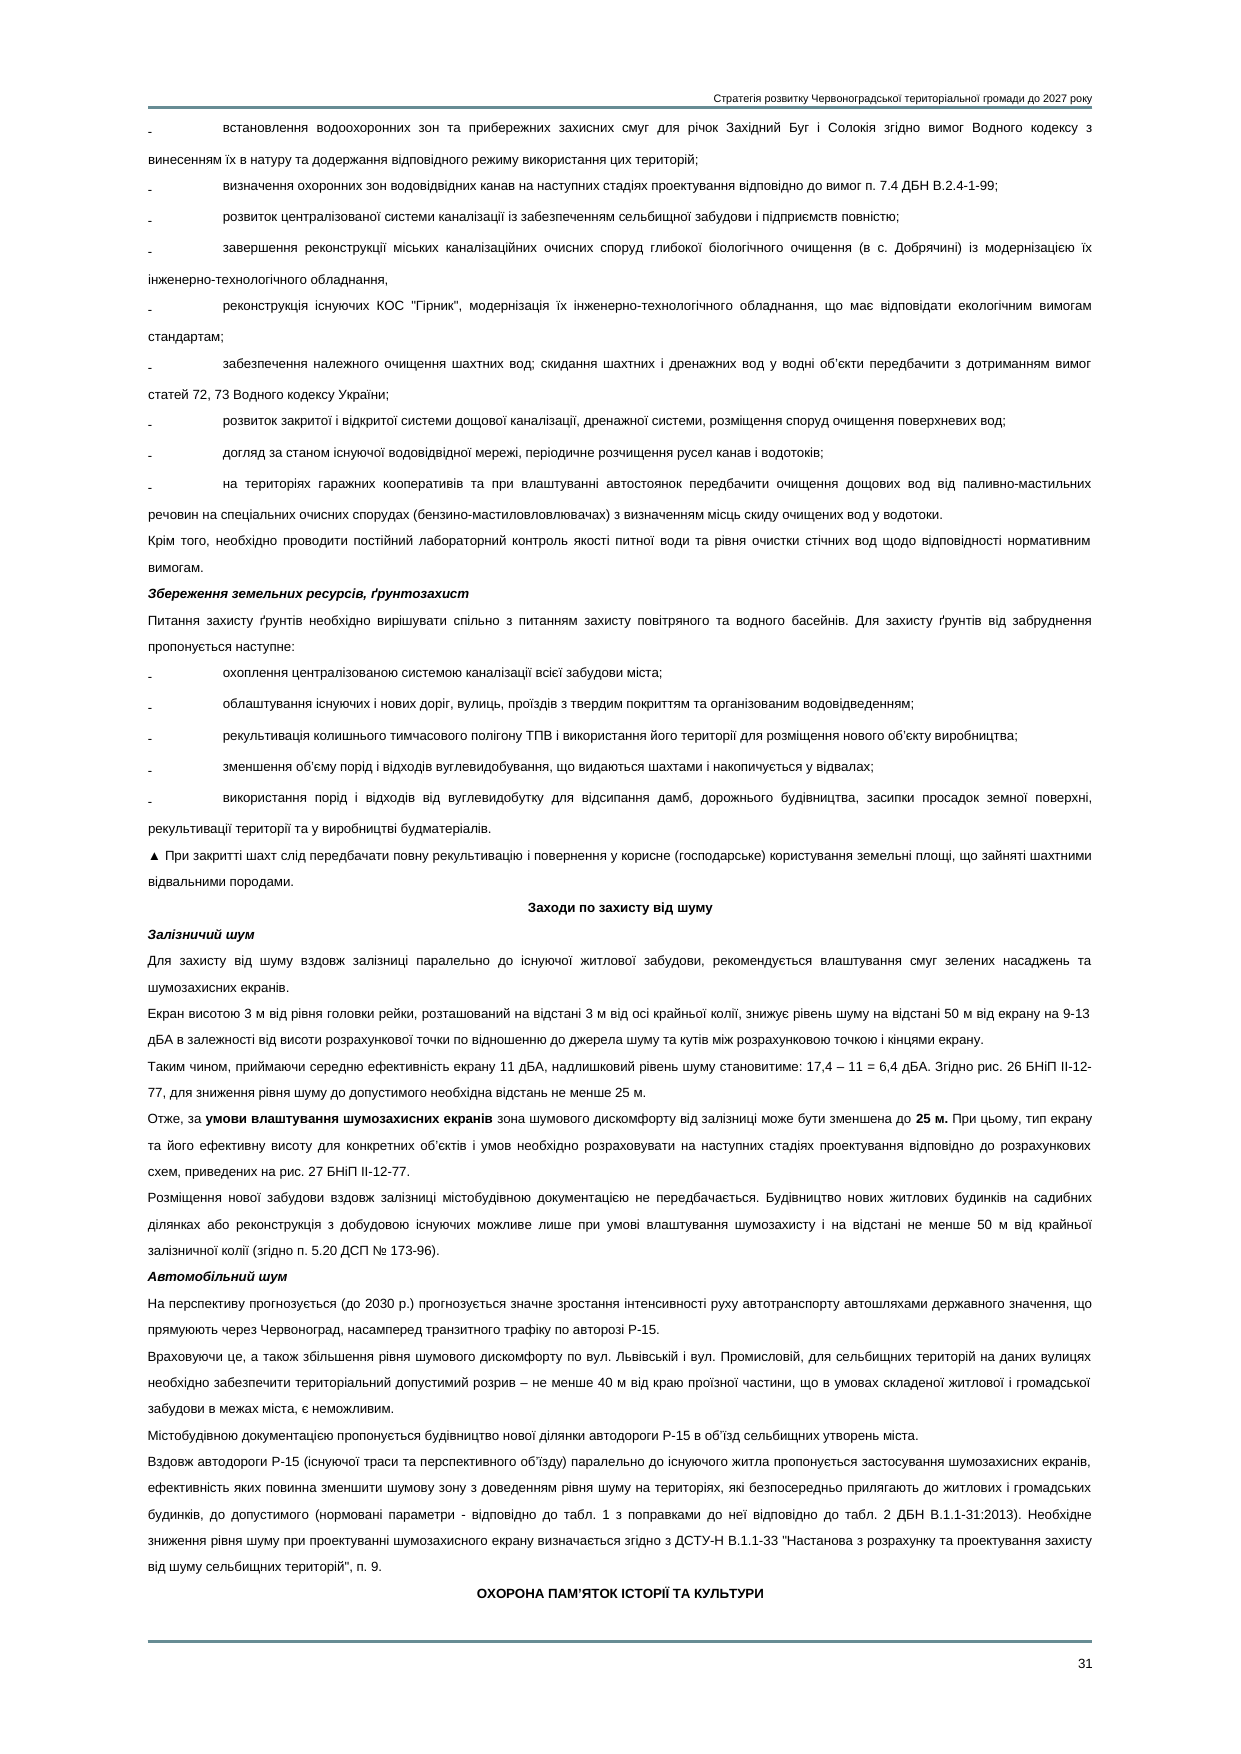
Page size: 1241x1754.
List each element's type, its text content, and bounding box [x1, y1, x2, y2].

list облаштування існуючих і нових доріг, вулиць, проїздів з твердим покриттям та організованим водовідведенням; [148, 686, 1092, 717]
list завершення реконструкції міських каналізаційних очисних споруд глибокої біологічного очищення (в с. Добрячині) із модернізацією їх інженерно-технологічного обладнання, [148, 229, 1092, 287]
list визначення охоронних зон водовідвідних канав на наступних стадіях проектування відповідно до вимог п. 7.4 ДБН В.2.4-1-99; [148, 167, 1092, 198]
text ▲ При закритті шахт слід передбачати повну рекультивацію і повернення у корисне (господарське) користування земельні площі, що зайняті шахтними відвальними породами. [148, 837, 1092, 889]
text Враховуючи це, а також збільшення рівня шумового дискомфорту по вул. Львівській і вул. Промисловій, для сельбищних територій на даних вулицях необхідно забезпечити територіальний допустимий розрив – не менше 40 м від краю проїзної частини, що в умовах складеної житлової і громадської забудови в межах міста, є неможливим. [147, 1338, 1092, 1417]
list розвиток закритої і відкритої системи дощової каналізації, дренажної системи, розміщення споруд очищення поверхневих вод; [148, 402, 1092, 434]
list охоплення централізованою системою каналізації всієї забудови міста; [148, 654, 1092, 686]
text Екран висотою 3 м від рівня головки рейки, розташований на відстані 3 м від осі крайньої колії, знижує рівень шуму на відстані 50 м від екрану на 9-13 дБА в залежності від висоти розрахункової точки по відношенню до джерела шуму та кутів між розрахунковою точкою і кінцями екрану. [147, 995, 1092, 1048]
list зменшення об’єму порід і відходів вуглевидобування, що видаються шахтами і накопичується у відвалах; [148, 748, 1092, 779]
text Для захисту від шуму вздовж залізниці паралельно до існуючої житлової забудови, рекомендується влаштування смуг зелених насаджень та шумозахисних екранів. [147, 942, 1092, 995]
list розвиток централізованої системи каналізації із забезпеченням сельбищної забудови і підприємств повністю; [148, 198, 1092, 229]
text Вздовж автодороги Р-15 (існуючої траси та перспективного об’їзду) паралельно до існуючого житла пропонується застосування шумозахисних екранів, ефективність яких повинна зменшити шумову зону з доведенням рівня шуму на територіях, які безпосередньо прилягають до житлових і громадських будинків, до допустимого (нормовані параметри - відповідно до табл. 1 з поправками до неї відповідно до табл. 2 ДБН В.1.1-31:2013). Необхідне зниження рівня шуму при проектуванні шумозахисного екрану визначається згідно з ДСТУ-Н В.1.1-33 "Настанова з розрахунку та проектування захисту від шуму сельбищних територій", п. 9. [147, 1443, 1092, 1575]
list реконструкція існуючих КОС "Гірник", модернізація їх інженерно-технологічного обладнання, що має відповідати екологічним вимогам стандартам; [148, 287, 1092, 345]
text Містобудівною документацією пропонується будівництво нової ділянки автодороги Р-15 в об’їзд сельбищних утворень міста. [147, 1417, 1092, 1443]
text Збереження земельних ресурсів, ґрунтозахист [148, 575, 1092, 602]
text Автомобільний шум [147, 1258, 1092, 1285]
text На перспективу прогнозується (до 2030 р.) прогнозується значне зростання інтенсивності руху автотранспорту автошляхами державного значення, що прямуюють через Червоноград, насамперед транзитного трафіку по авторозі Р-15. [147, 1285, 1092, 1338]
list на територіях гаражних кооперативів та при влаштуванні автостоянок передбачити очищення дощових вод від паливно-мастильних речовин на спеціальних очисних спорудах (бензино-мастиловловлювачах) з визначенням місць скиду очищених вод у водотоки. [148, 465, 1092, 522]
text Крім того, необхідно проводити постійний лабораторний контроль якості питної води та рівня очистки стічних вод щодо відповідності нормативним вимогам. [148, 522, 1092, 575]
text ОХОРОНА ПАМ’ЯТОК ІСТОРІЇ ТА КУЛЬТУРИ [148, 1575, 1092, 1601]
text Питання захисту ґрунтів необхідно вирішувати спільно з питанням захисту повітряного та водного басейнів. Для захисту ґрунтів від забруднення пропонується наступне: [148, 602, 1092, 654]
list використання порід і відходів від вуглевидобутку для відсипання дамб, дорожнього будівництва, засипки просадок земної поверхні, рекультивації території та у виробництві будматеріалів. [148, 779, 1092, 837]
list рекультивація колишнього тимчасового полігону ТПВ і використання його території для розміщення нового об’єкту виробництва; [148, 717, 1092, 748]
list догляд за станом існуючої водовідвідної мережі, періодичне розчищення русел канав і водотоків; [148, 434, 1092, 465]
text Таким чином, приймаючи середню ефективність екрану 11 дБА, надлишковий рівень шуму становитиме: 17,4 – 11 = 6,4 дБА. Згідно рис. 26 БНіП ІІ-12-77, для зниження рівня шуму до допустимого необхідна відстань не менше 25 м. [147, 1048, 1092, 1100]
text Залізничий шум [147, 916, 1092, 942]
text Розміщення нової забудови вздовж залізниці містобудівною документацією не передбачається. Будівництво нових житлових будинків на садибних ділянках або реконструкція з добудовою існуючих можливе лише при умові влаштування шумозахисту і на відстані не менше 50 м від крайньої залізничної колії (згідно п. 5.20 ДСП № 173-96). [147, 1179, 1092, 1258]
list забезпечення належного очищення шахтних вод; скидання шахтних і дренажних вод у водні об’єкти передбачити з дотриманням вимог статей 72, 73 Водного кодексу України; [148, 345, 1092, 402]
text Заходи по захисту від шуму [148, 889, 1092, 916]
list встановлення водоохоронних зон та прибережних захисних смуг для річок Західний Буг і Солокія згідно вимог Водного кодексу з винесенням їх в натуру та додержання відповідного режиму використання цих територій; [148, 109, 1092, 167]
text Отже, за умови влаштування шумозахисних екранів зона шумового дискомфорту від залізниці може бути зменшена до 25 м. При цьому, тип екрану та його ефективну висоту для конкретних об’єктів і умов необхідно розраховувати на наступних стадіях проектування відповідно до розрахункових схем, приведених на рис. 27 БНіП ІІ-12-77. [147, 1100, 1092, 1179]
